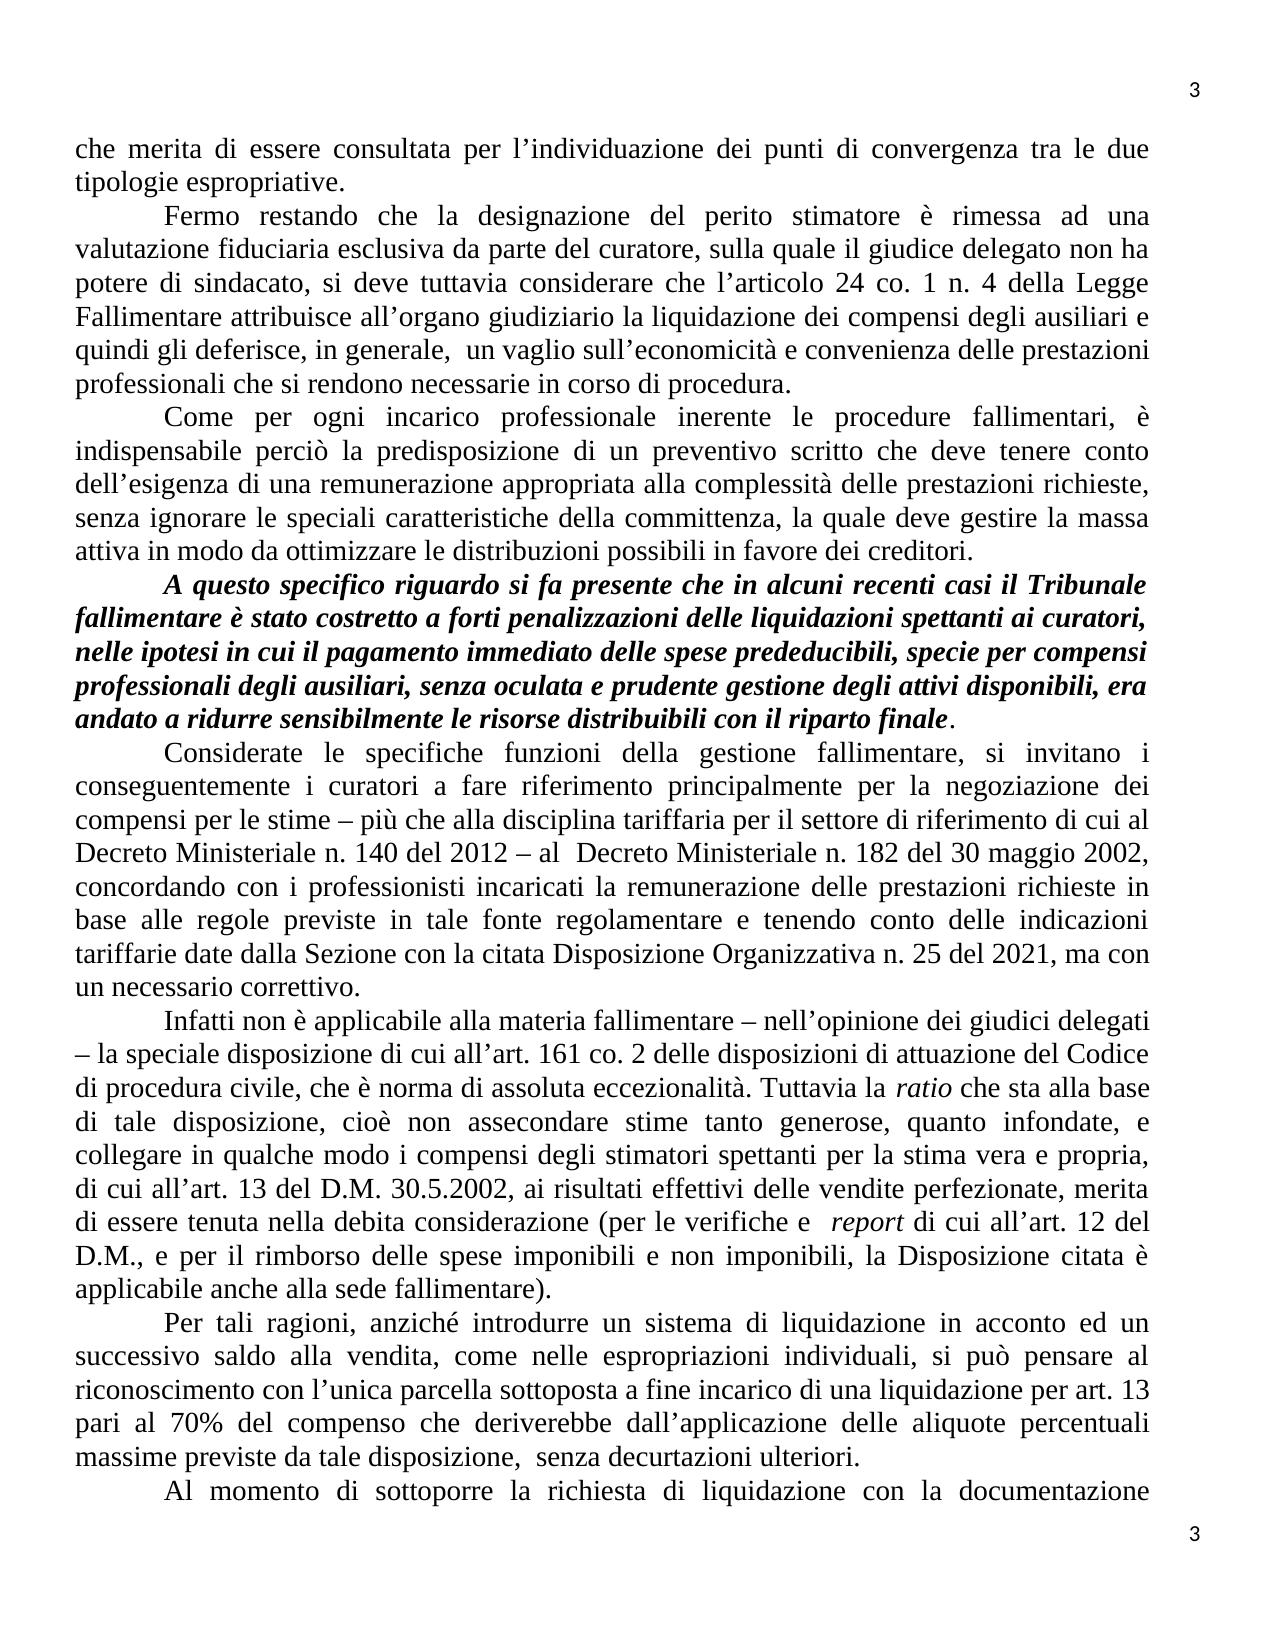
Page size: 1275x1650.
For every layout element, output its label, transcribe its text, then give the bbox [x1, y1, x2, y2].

text Considerate le specifiche funzioni della gestione fallimentare, si invitano i conseguentemente i curatori a fare riferimento principalmente per la negoziazione dei compensi per le stime – più che alla disciplina tariffaria per il settore di riferimento di cui al Decreto Ministeriale n. 140 del 2012 – al Decreto Ministeriale n. 182 del 30 maggio 2002, concordando con i professionisti incaricati la remunerazione delle prestazioni richieste in base alle regole previste in tale fonte regolamentare e tenendo conto delle indicazioni tariffarie date dalla Sezione con la citata Disposizione Organizzativa n. 25 del 2021, ma con un necessario correttivo. [75, 735, 1151, 1003]
text Come per ogni incarico professionale inerente le procedure fallimentari, è indispensabile perciò la predisposizione di un preventivo scritto che deve tenere conto dell’esigenza di una remunerazione appropriata alla complessità delle prestazioni richieste, senza ignorare le speciali caratteristiche della committenza, la quale deve gestire la massa attiva in modo da ottimizzare le distribuzioni possibili in favore dei creditori. [75, 399, 1151, 567]
text Per tali ragioni, anziché introdurre un sistema di liquidazione in acconto ed un successivo saldo alla vendita, come nelle espropriazioni individuali, si può pensare al riconoscimento con l’unica parcella sottoposta a fine incarico di una liquidazione per art. 13 pari al 70% del compenso che deriverebbe dall’applicazione delle aliquote percentuali massime previste da tale disposizione, senza decurtazioni ulteriori. [75, 1305, 1151, 1473]
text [75, 131, 1151, 198]
text A questo specifico riguardo si fa presente che in alcuni recenti casi il Tribunale fallimentare è stato costretto a forti penalizzazioni delle liquidazioni spettanti ai curatori, nelle ipotesi in cui il pagamento immediato delle spese prededucibili, specie per compensi professionali degli ausiliari, senza oculata e prudente gestione degli attivi disponibili, era andato a ridurre sensibilmente le risorse distribuibili con il riparto finale. [75, 567, 1151, 735]
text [75, 1473, 1151, 1506]
text Infatti non è applicabile alla materia fallimentare – nell’opinione dei giudici delegati – la speciale disposizione di cui all’art. 161 co. 2 delle disposizioni di attuazione del Codice di procedura civile, che è norma di assoluta eccezionalità. Tuttavia la ratio che sta alla base di tale disposizione, cioè non assecondare stime tanto generose, quanto infondate, e collegare in qualche modo i compensi degli stimatori spettanti per la stima vera e propria, di cui all’art. 13 del D.M. 30.5.2002, ai risultati effettivi delle vendite perfezionate, merita di essere tenuta nella debita considerazione (per le verifiche e report di cui all’art. 12 del D.M., e per il rimborso delle spese imponibili e non imponibili, la Disposizione citata è applicabile anche alla sede fallimentare). [75, 1003, 1151, 1305]
text Fermo restando che la designazione del perito stimatore è rimessa ad una valutazione fiduciaria esclusiva da parte del curatore, sulla quale il giudice delegato non ha potere di sindacato, si deve tuttavia considerare che l’articolo 24 co. 1 n. 4 della Legge Fallimentare attribuisce all’organo giudiziario la liquidazione dei compensi degli ausiliari e quindi gli deferisce, in generale, un vaglio sull’economicità e convenienza delle prestazioni professionali che si rendono necessarie in corso di procedura. [75, 198, 1151, 399]
